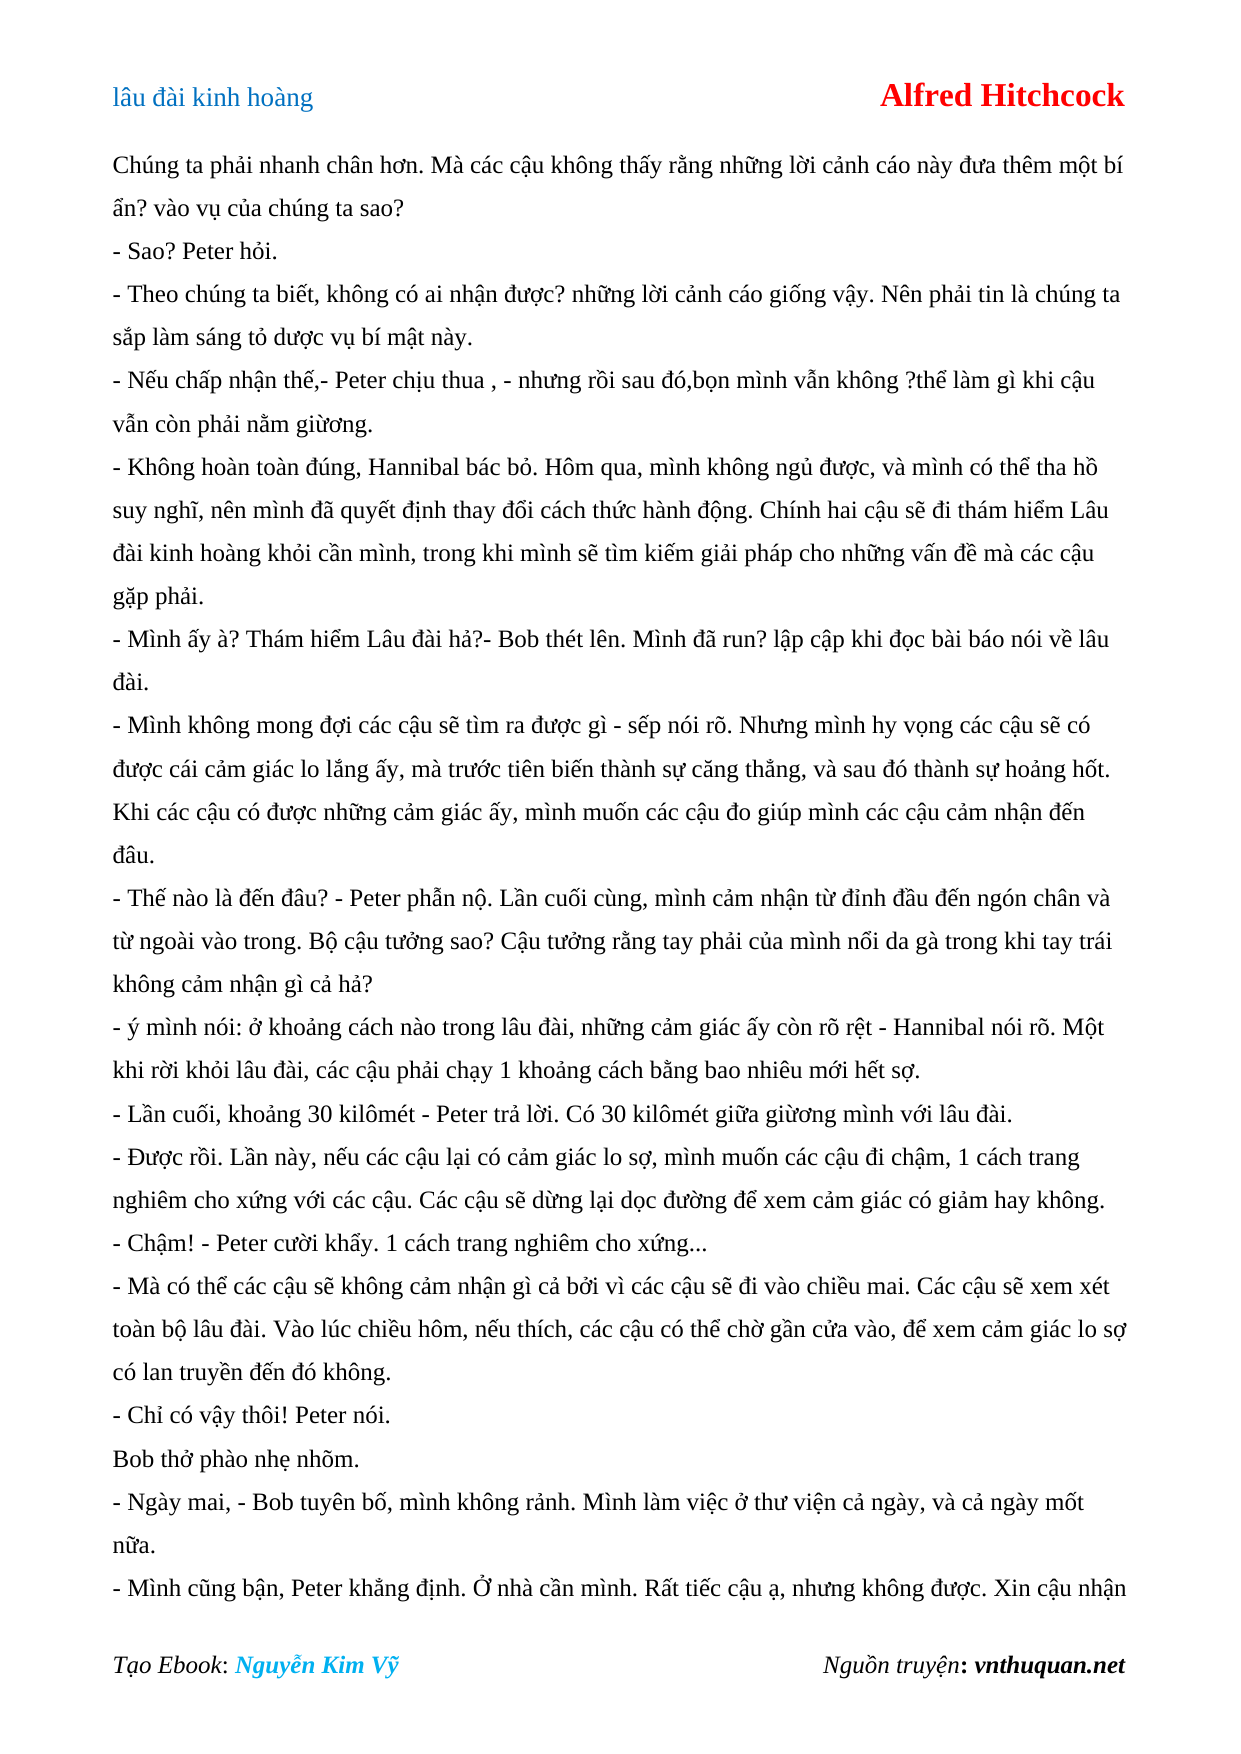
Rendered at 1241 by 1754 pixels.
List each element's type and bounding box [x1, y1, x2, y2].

text [112, 150, 1128, 1602]
